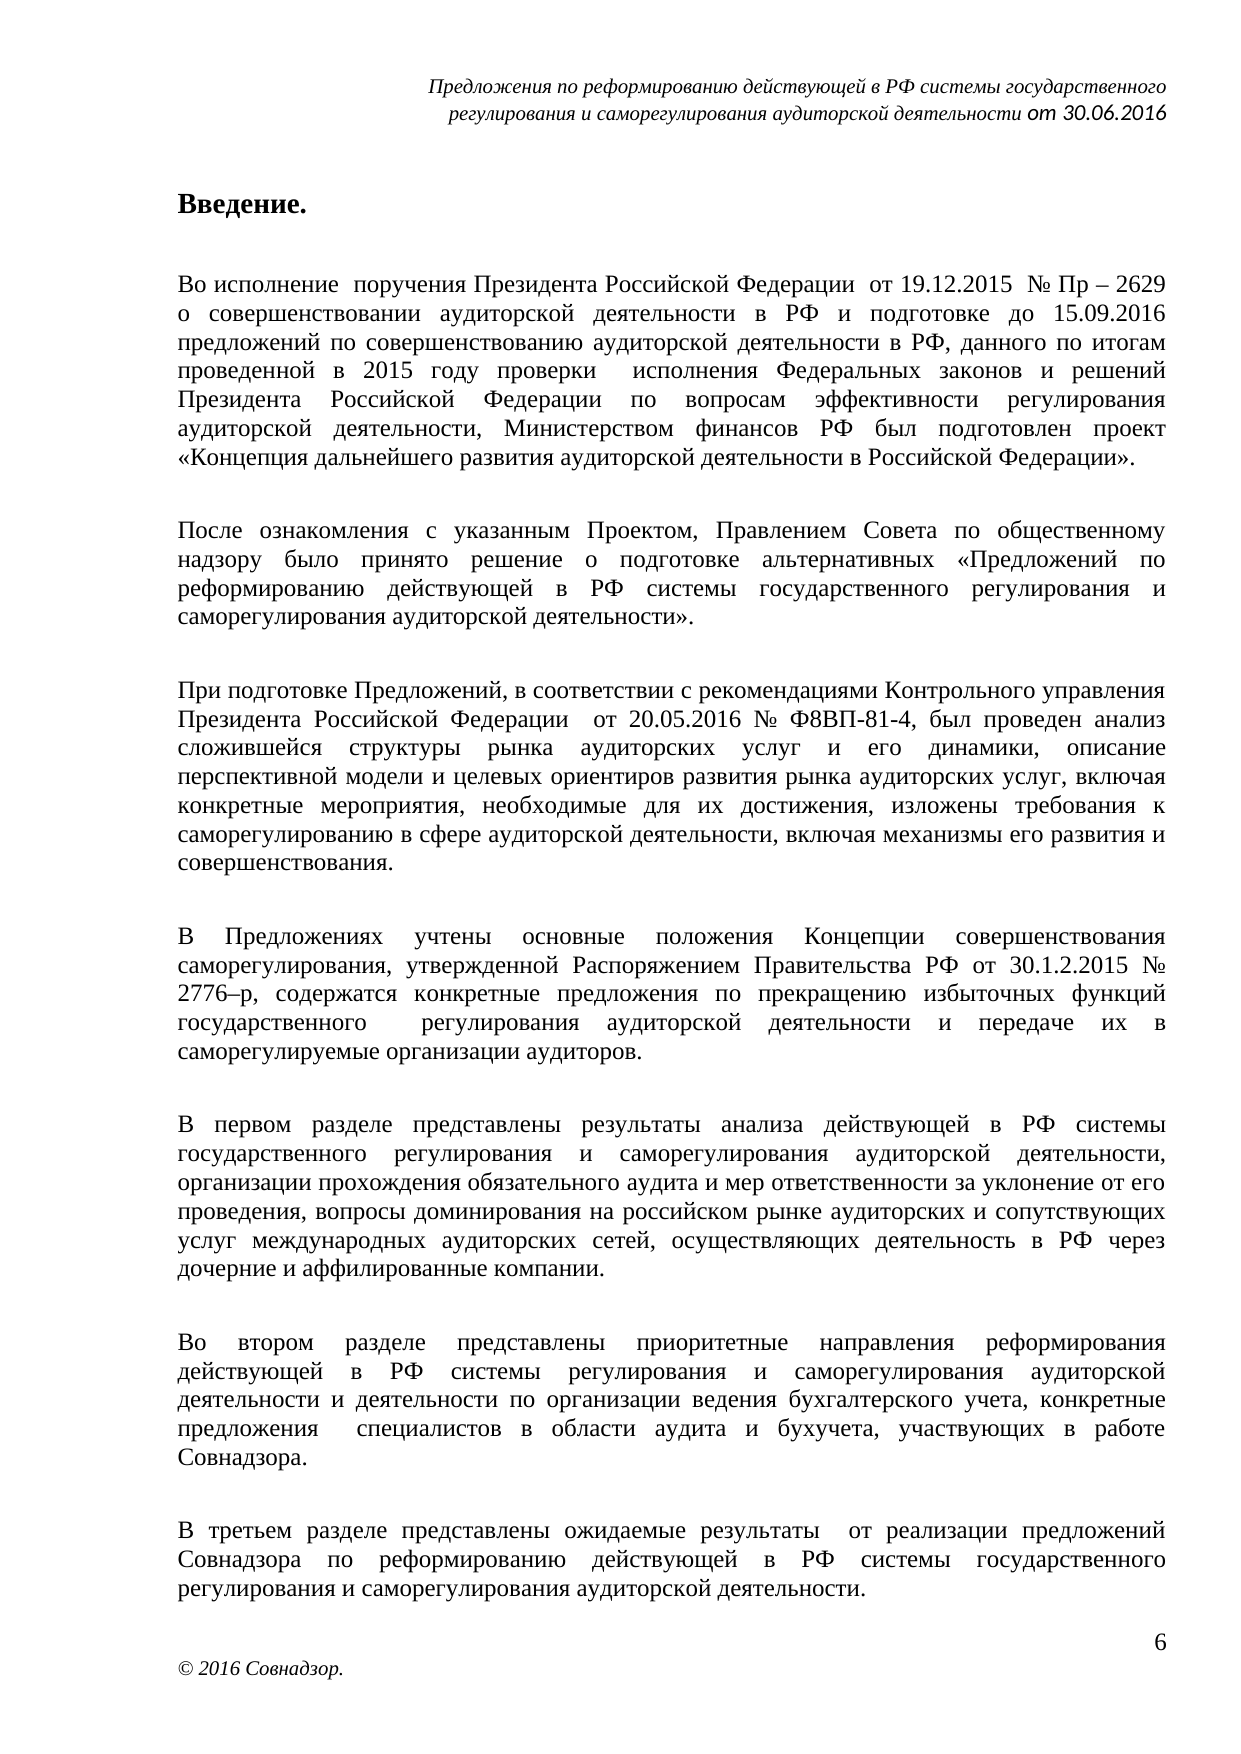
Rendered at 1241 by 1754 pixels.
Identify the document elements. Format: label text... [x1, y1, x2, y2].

text Во втором разделе представлены приоритетные направления реформирования действующей в РФ системы регулирования и саморегулирования аудиторской деятельности и деятельности по организации ведения бухгалтерского учета, конкретные предложения специалистов в области аудита и бухучета, участвующих в работе Совнадзора. [177, 1327, 1167, 1471]
text Во исполнение поручения Президента Российской Федерации от 19.12.2015 № Пр – 2629 о совершенствовании аудиторской деятельности в РФ и подготовке до 15.09.2016 предложений по совершенствованию аудиторской деятельности в РФ, данного по итогам проведенной в 2015 году проверки исполнения Федеральных законов и решений Президента Российской Федерации по вопросам эффективности регулирования аудиторской деятельности, Министерством финансов РФ был подготовлен проект «Концепция дальнейшего развития аудиторской деятельности в Российской Федерации». [177, 269, 1167, 470]
text В первом разделе представлены результаты анализа действующей в РФ системы государственного регулирования и саморегулирования аудиторской деятельности, организации прохождения обязательного аудита и мер ответственности за уклонение от его проведения, вопросы доминирования на российском рынке аудиторских и сопутствующих услуг международных аудиторских сетей, осуществляющих деятельность в РФ через дочерние и аффилированные компании. [177, 1109, 1167, 1282]
text Введение. [177, 186, 1167, 219]
text При подготовке Предложений, в соответствии с рекомендациями Контрольного управления Президента Российской Федерации от 20.05.2016 № Ф8ВП-81-4, был проведен анализ сложившейся структуры рынка аудиторских услуг и его динамики, описание перспективной модели и целевых ориентиров развития рынка аудиторских услуг, включая конкретные мероприятия, необходимые для их достижения, изложены требования к саморегулированию в сфере аудиторской деятельности, включая механизмы его развития и совершенствования. [177, 675, 1167, 876]
text В Предложениях учтены основные положения Концепции совершенствования саморегулирования, утвержденной Распоряжением Правительства РФ от 30.1.2.2015 № 2776–р, содержатся конкретные предложения по прекращению избыточных функций государственного регулирования аудиторской деятельности и передаче их в саморегулируемые организации аудиторов. [177, 921, 1167, 1065]
text В третьем разделе представлены ожидаемые результаты от реализации предложений Совнадзора по реформированию действующей в РФ системы государственного регулирования и саморегулирования аудиторской деятельности. [177, 1516, 1167, 1602]
text После ознакомления с указанным Проектом, Правлением Совета по общественному надзору было принято решение о подготовке альтернативных «Предложений по реформированию действующей в РФ системы государственного регулирования и саморегулирования аудиторской деятельности». [177, 515, 1167, 630]
